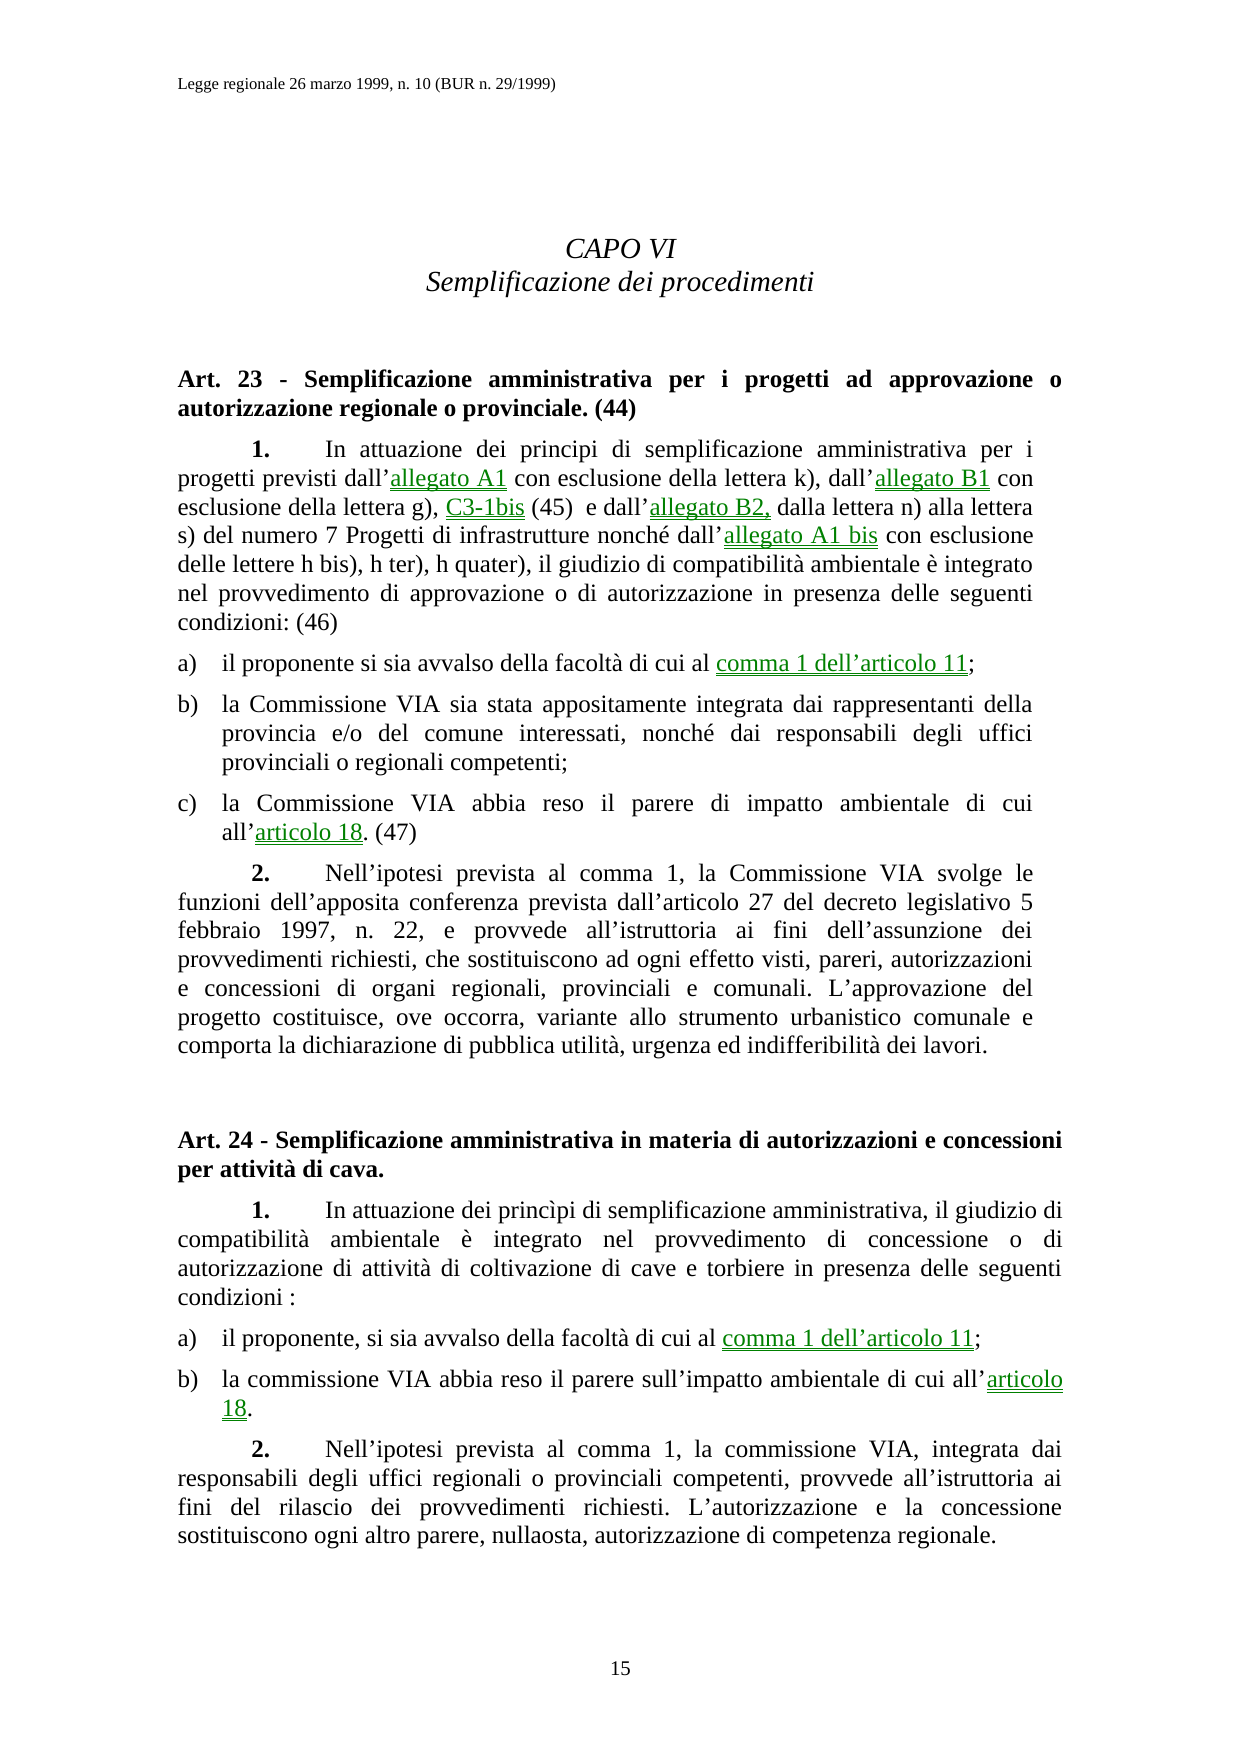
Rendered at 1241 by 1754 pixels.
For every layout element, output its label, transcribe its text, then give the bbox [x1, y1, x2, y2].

text a) il proponente, si sia avvalso della facoltà di cui al 99lr0010.html#art11_1comma 1 dell’articolo 11; [177, 1323, 1063, 1352]
subtitle Art. 24 - Semplificazione amministrativa in materia di autorizzazioni e concessioni per attività di cava. [177, 1126, 1063, 1183]
text b) la commissione VIA abbia reso il parere sull’impatto ambientale di cui all’99lr0010.html#art18articolo 18. [177, 1364, 1063, 1422]
text CAPO VI Semplificazione dei procedimenti [177, 231, 1063, 298]
text b) la Commissione VIA sia stata appositamente integrata dai rappresentanti della provincia e/o del comune interessati, nonché dai responsabili degli uffici provinciali o regionali competenti; [177, 689, 1034, 776]
text 2. Nell’ipotesi prevista al comma 1, la Commissione VIA svolge le funzioni dell’apposita conferenza prevista dall’articolo 27 del decreto legislativo 5 febbraio 1997, n. 22, e provvede all’istruttoria ai fini dell’assunzione dei provvedimenti richiesti, che sostituiscono ad ogni effetto visti, pareri, autorizzazioni e concessioni di organi regionali, provinciali e comunali. L’approvazione del progetto costituisce, ove occorra, variante allo strumento urbanistico comunale e comporta la dichiarazione di pubblica utilità, urgenza ed indifferibilità dei lavori. [177, 858, 1034, 1059]
subtitle Art. 23 - Semplificazione amministrativa per i progetti ad approvazione o autorizzazione regionale o provinciale. () [177, 364, 1063, 422]
text 2. Nell’ipotesi prevista al comma 1, la commissione VIA, integrata dai responsabili degli uffici regionali o provinciali competenti, provvede all’istruttoria ai fini del rilascio dei provvedimenti richiesti. L’autorizzazione e la concessione sostituiscono ogni altro parere, nullaosta, autorizzazione di competenza regionale. [177, 1434, 1063, 1549]
text a) il proponente si sia avvalso della facoltà di cui al 99lr0010.html#art11_1comma 1 dell’articolo 11; [177, 648, 1034, 677]
text c) la Commissione VIA abbia reso il parere di impatto ambientale di cui all’99lr0010.html#art18articolo 18. () [177, 788, 1034, 846]
text 1. In attuazione dei principi di semplificazione amministrativa per i progetti previsti dall’99lr0010.html#allA1allegato A1 con esclusione della lettera k), dall’99lr0010.html#allB1allegato B1 con esclusione della lettera g), 99lr0010.html#allC31bisC3-1bis () e dall’99lr0010.html#allB2allegato B2, dalla lettera n) alla lettera s) del numero 7 Progetti di infrastrutture nonché dall’99lr0010.html#allA1bisallegato A1 bis con esclusione delle lettere h bis), h ter), h quater), il giudizio di compatibilità ambientale è integrato nel provvedimento di approvazione o di autorizzazione in presenza delle seguenti condizioni: () [177, 434, 1034, 636]
text 1. In attuazione dei princìpi di semplificazione amministrativa, il giudizio di compatibilità ambientale è integrato nel provvedimento di concessione o di autorizzazione di attività di coltivazione di cave e torbiere in presenza delle seguenti condizioni : [177, 1196, 1063, 1311]
